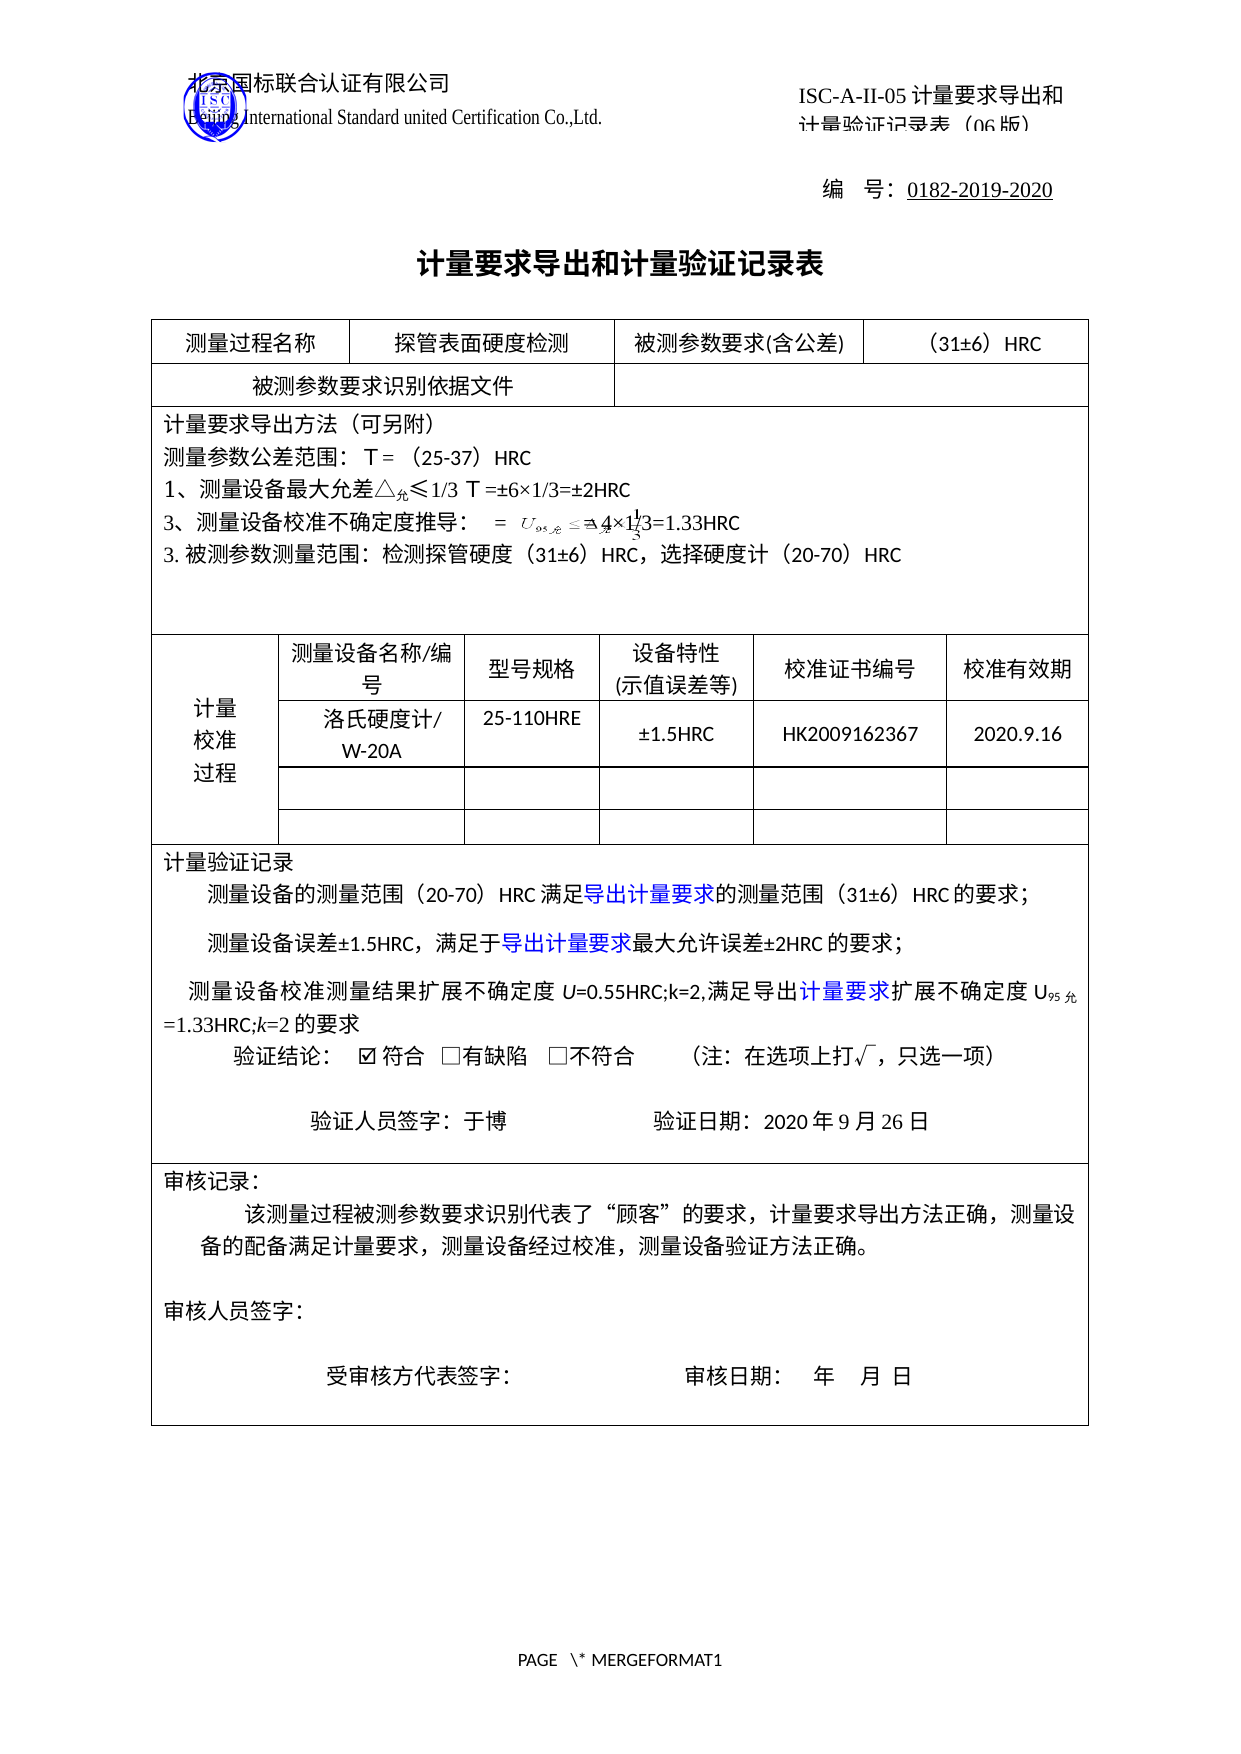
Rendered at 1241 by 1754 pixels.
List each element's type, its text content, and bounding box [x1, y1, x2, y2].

table_cell 2020.9.16 [947, 701, 1088, 766]
table_cell 计量要求导出方法（可另附） 测量参数公差范围：Ｔ= （25-37）HRC 1、测量设备最大允差△允≤1/3Ｔ=±6×1/3=±2HRC 3、测量设备校准不确定度推导： = = 4×1/3=1.33HRC 3. 被测参数测量范围：检测探管硬度（31±6）HRC，选择硬度计（20-70）HRC [152, 407, 1088, 634]
table_cell HK2009162367 [754, 701, 946, 766]
table_cell 25-110HRE [465, 701, 599, 766]
table_cell 被测参数要求识别依据文件 [152, 364, 614, 406]
table_cell ±1.5HRC [600, 701, 753, 766]
table_cell 洛氏硬度计/W-20A [279, 701, 464, 766]
text 计量要求导出和计量验证记录表 [187, 229, 1053, 294]
table_cell [279, 810, 464, 843]
table_cell [615, 364, 1088, 406]
table_cell [465, 768, 599, 809]
table_header （31±6）HRC [864, 320, 1088, 363]
table_header 被测参数要求(含公差) [615, 320, 863, 363]
table_cell 审核记录： 该测量过程被测参数要求识别代表了“顾客”的要求，计量要求导出方法正确，测量设备的配备满足计量要求，测量设备经过校准，测量设备验证方法正确。 审核人员签字： 受审核方代表签字： 审核日期： 年 月 日 [152, 1164, 1088, 1425]
table_cell 测量设备名称/编号 [279, 635, 464, 700]
table_cell 计量验证记录 测量设备的测量范围（20-70）HRC满足导出计量要求的测量范围（31±6）HRC的要求； 测量设备误差±1.5HRC，满足于导出计量要求最大允许误差±2HRC的要求； 测量设备校准测量结果扩展不确定度U=0.55HRC;k=2,满足导出计量要求扩展不确定度U95允=1.33HRC;k=2的要求 验证结论： 符合 □有缺陷 □不符合 （注：在选项上打√，只选一项） 验证人员签字：于博 验证日期：2020年9 月26 日 [152, 845, 1088, 1163]
table_cell [754, 810, 946, 843]
table_cell [600, 810, 753, 843]
picture [182, 72, 246, 141]
table_cell [754, 768, 946, 809]
table_cell [600, 768, 753, 809]
table_cell 设备特性 (示值误差等) [600, 635, 753, 700]
table_cell 型号规格 [465, 635, 599, 700]
table_cell [465, 810, 599, 843]
table_cell [947, 810, 1088, 843]
table_cell [279, 768, 464, 809]
table_header 探管表面硬度检测 [350, 320, 614, 363]
table_cell 校准证书编号 [754, 635, 946, 700]
table_cell [947, 768, 1088, 809]
table_cell 计量 校准 过程 [152, 635, 278, 843]
table_cell 校准有效期 [947, 635, 1088, 700]
table_header 测量过程名称 [152, 320, 349, 363]
text 编 号：0182-2019-2020 [187, 172, 1053, 204]
